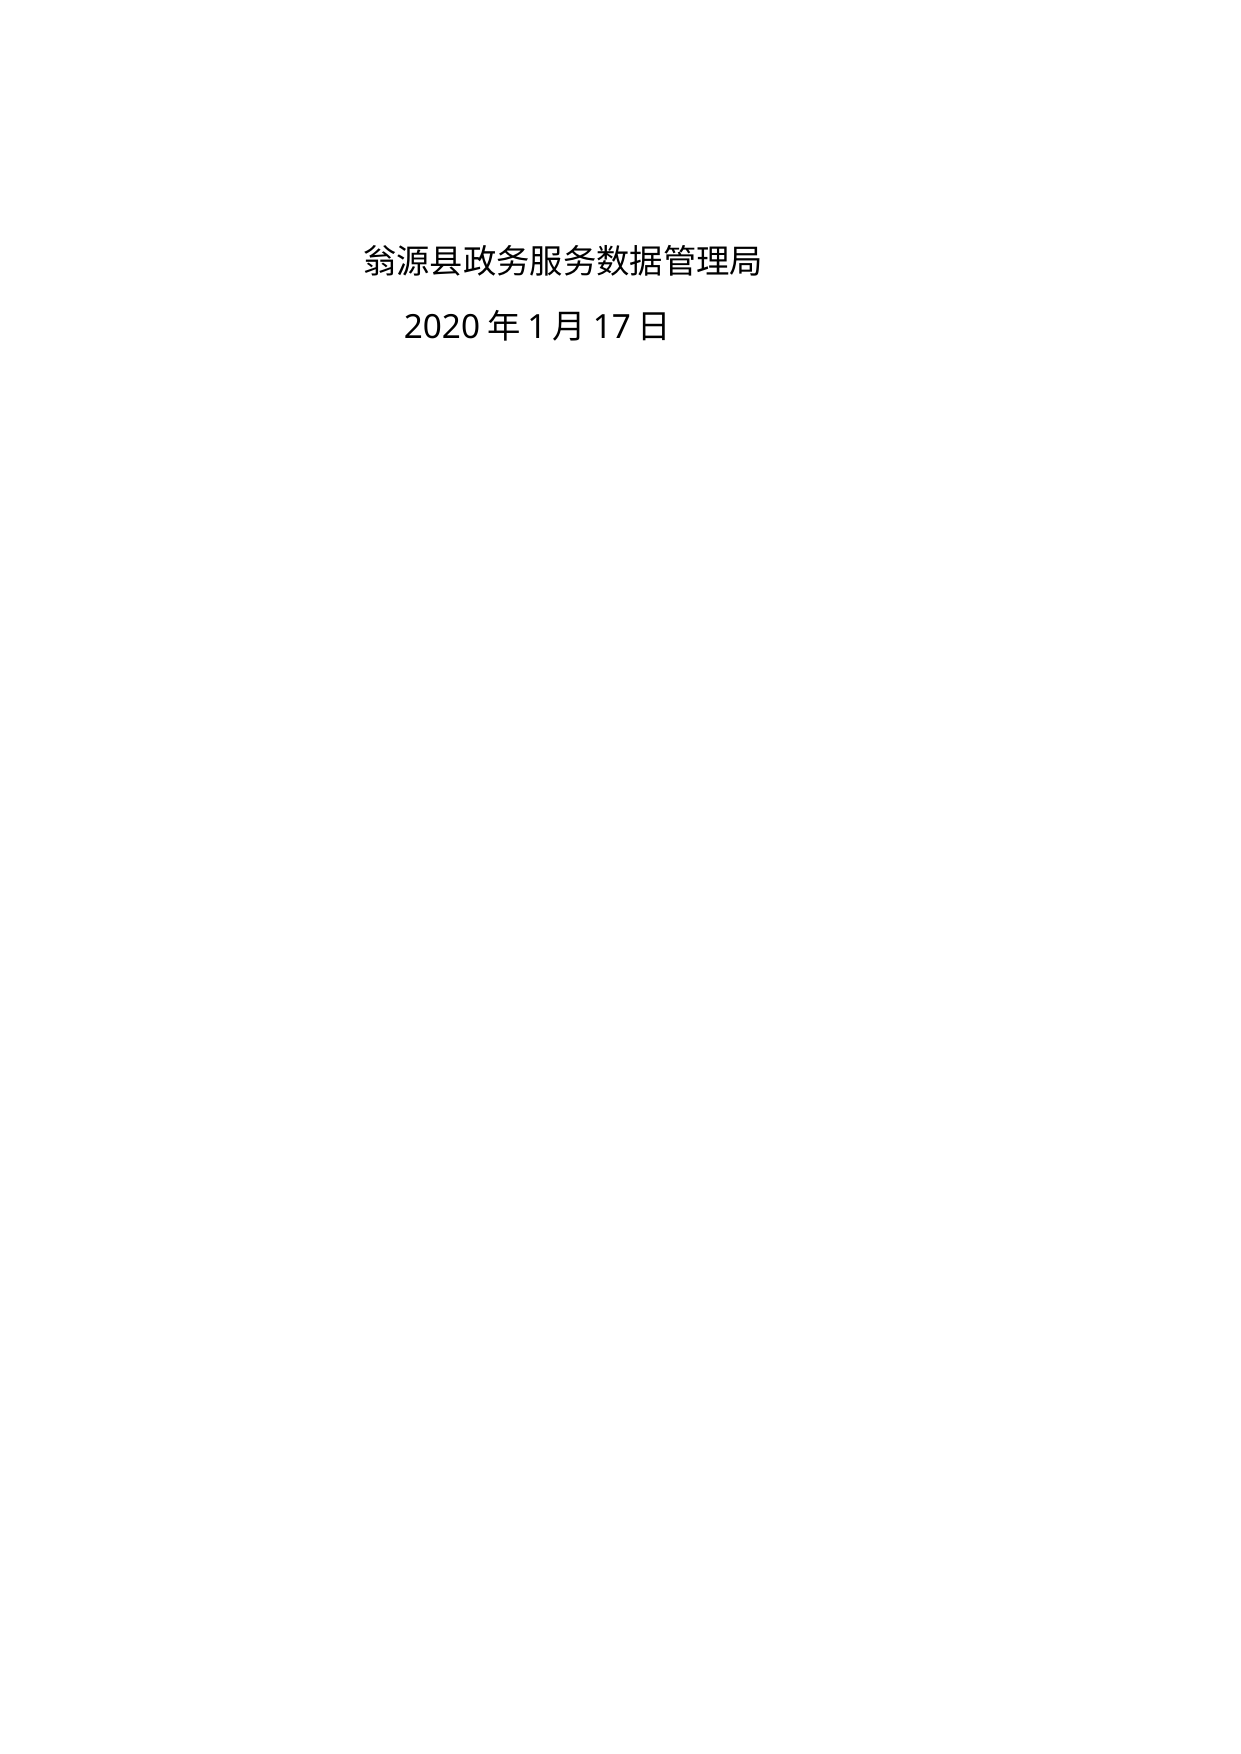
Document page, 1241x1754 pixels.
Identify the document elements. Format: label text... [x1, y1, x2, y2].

text 2020年1月17日 [187, 292, 1053, 357]
text 翁源县政务服务数据管理局 [187, 227, 1053, 292]
